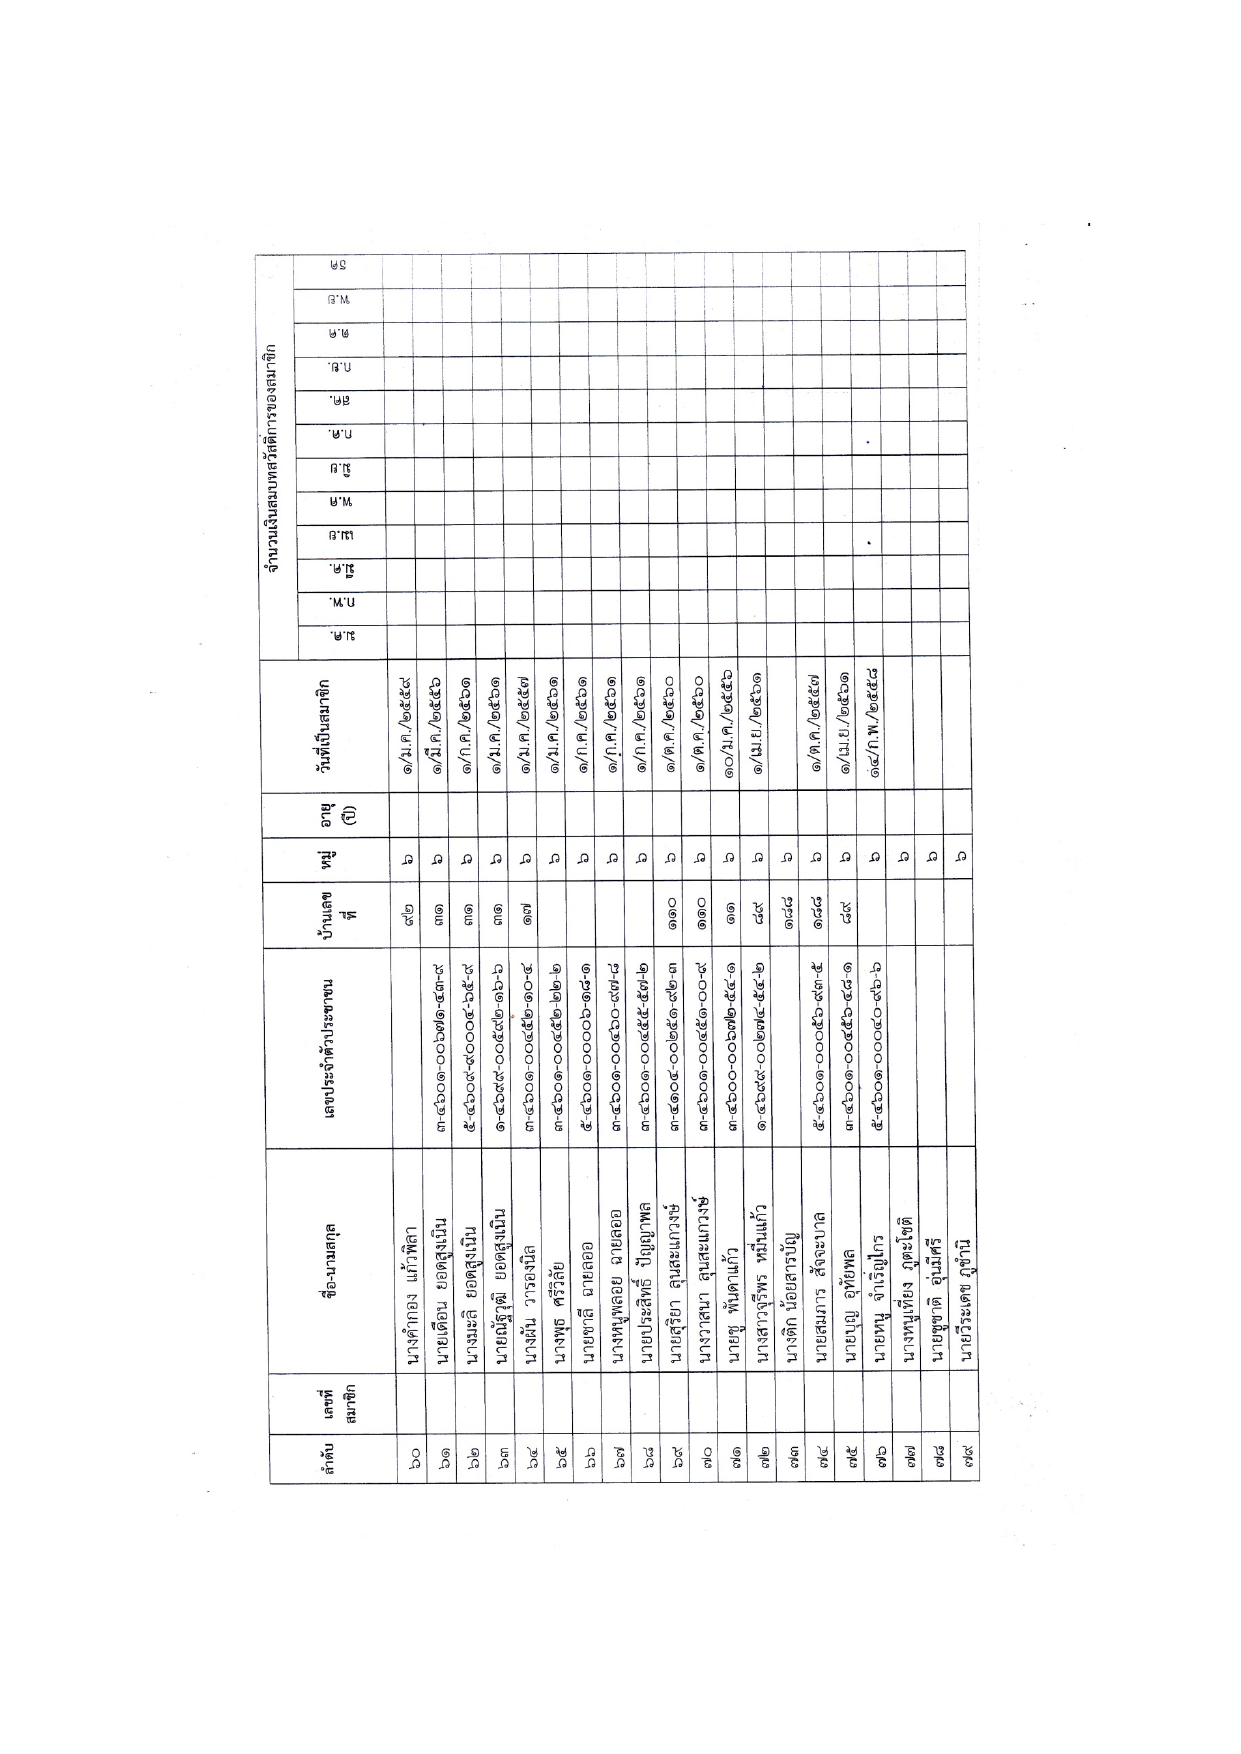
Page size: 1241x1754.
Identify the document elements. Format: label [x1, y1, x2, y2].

picture [150, 223, 1091, 1547]
